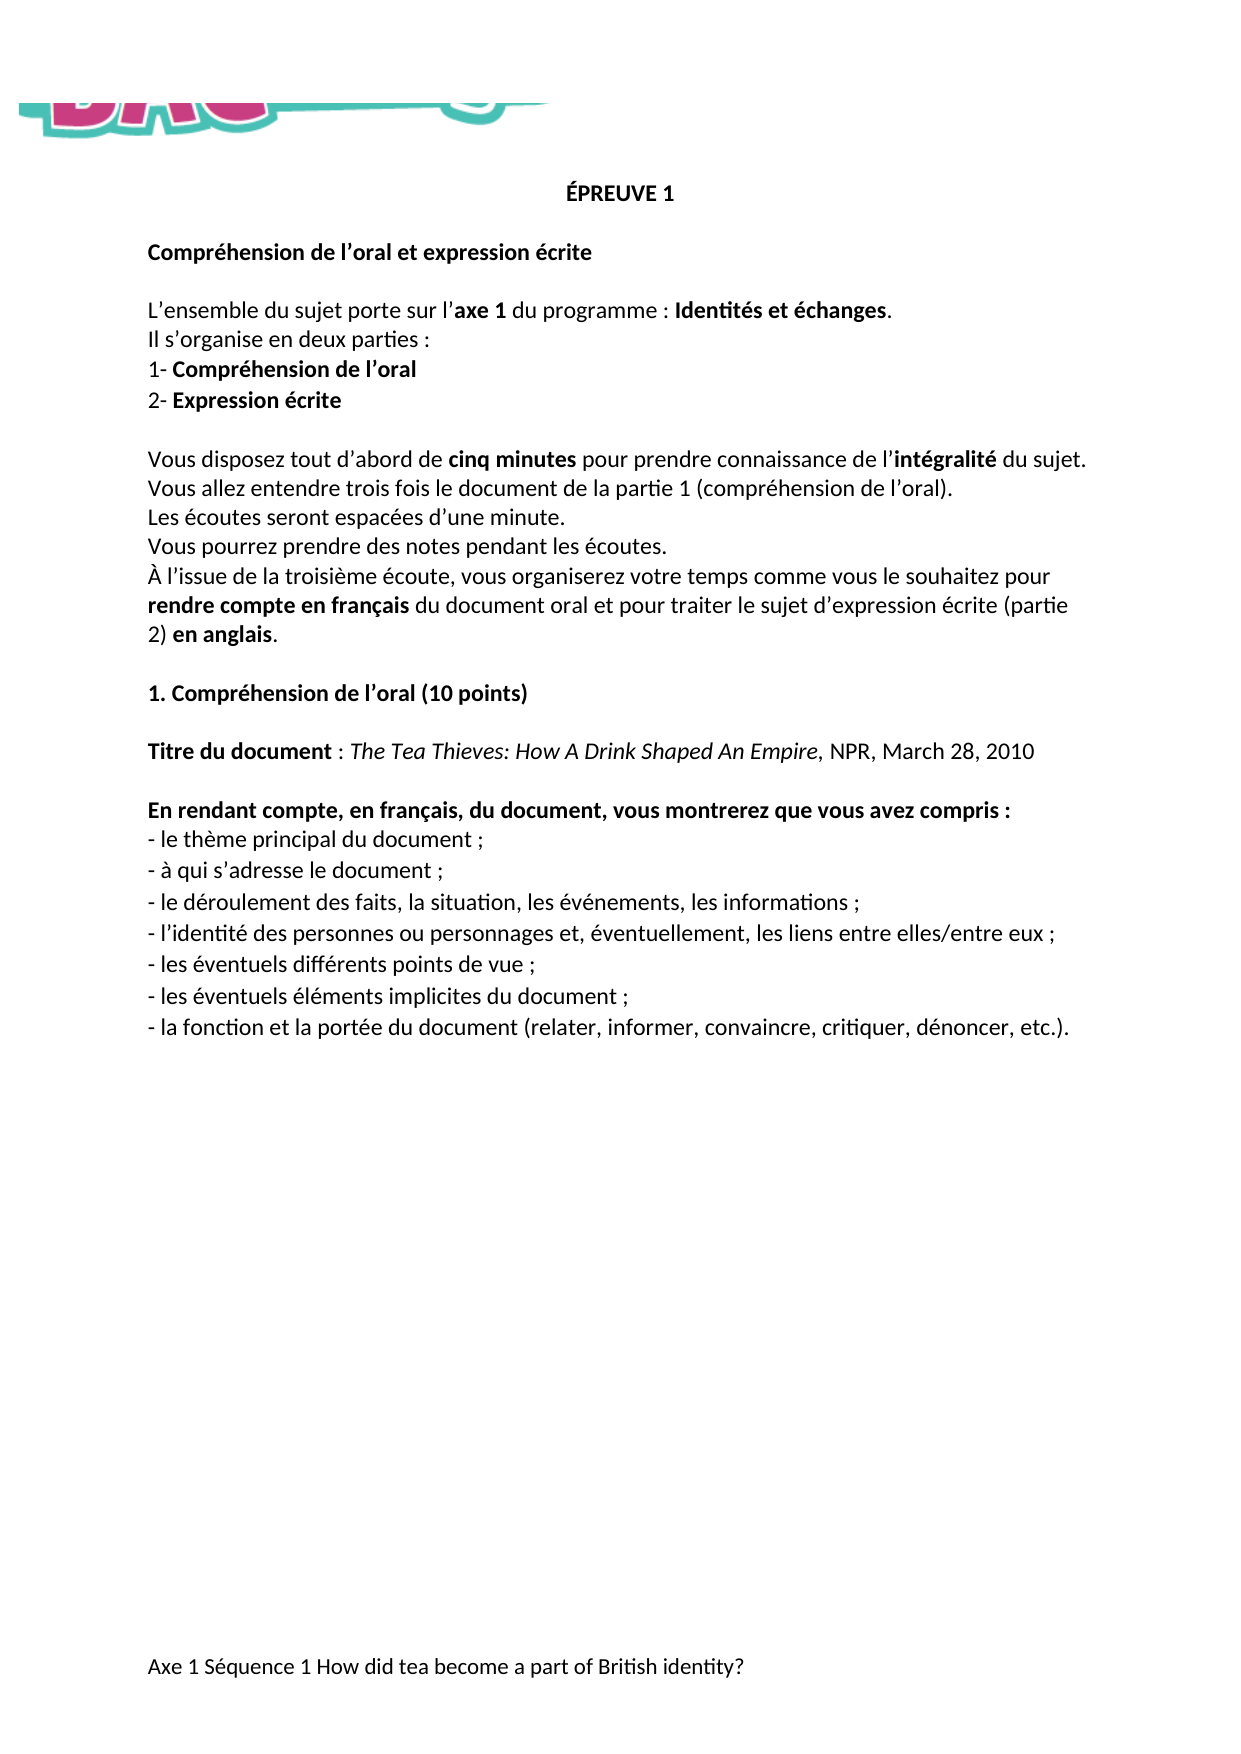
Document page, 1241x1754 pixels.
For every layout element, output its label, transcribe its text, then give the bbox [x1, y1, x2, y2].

text Compréhension de l’oral et expression écrite [148, 237, 1093, 266]
text Vous disposez tout d’abord de cinq minutes pour prendre connaissance de l’intégralité du sujet. [148, 444, 1093, 473]
text - l’identité des personnes ou personnages et, éventuellement, les liens entre elles/entre eux ; [148, 918, 1093, 947]
text - les éventuels différents points de vue ; [148, 949, 1093, 979]
text Vous allez entendre trois fois le document de la partie 1 (compréhension de l’oral). [148, 473, 1093, 502]
text 2- Expression écrite [148, 385, 1093, 414]
text L’ensemble du sujet porte sur l’axe 1 du programme : Identités et échanges. [148, 295, 1093, 324]
text 1. Compréhension de l’oral (10 points) [148, 678, 1093, 707]
text - à qui s’adresse le document ; [148, 856, 1093, 885]
text Il s’organise en deux parties : [148, 324, 1093, 354]
text À l’issue de la troisième écoute, vous organiserez votre temps comme vous le souhaitez pour rendre compte en français du document oral et pour traiter le sujet d’expression écrite (partie 2) en anglais. [148, 561, 1093, 648]
text - le déroulement des faits, la situation, les événements, les informations ; [148, 887, 1093, 916]
picture [18, 103, 572, 147]
text 1- Compréhension de l’oral [148, 354, 1093, 383]
text - le thème principal du document ; [148, 824, 1093, 853]
text - les éventuels éléments implicites du document ; [148, 981, 1093, 1010]
text - la fonction et la portée du document (relater, informer, convaincre, critiquer, dénoncer, etc.). [148, 1012, 1093, 1042]
text En rendant compte, en français, du document, vous montrerez que vous avez compris : [148, 795, 1093, 824]
text ÉPREUVE 1 [148, 178, 1093, 207]
text Les écoutes seront espacées d’une minute. [148, 502, 1093, 531]
text Vous pourrez prendre des notes pendant les écoutes. [148, 531, 1093, 561]
text Titre du document : The Tea Thieves: How A Drink Shaped An Empire, NPR, March 28, 2010 [148, 736, 1093, 766]
